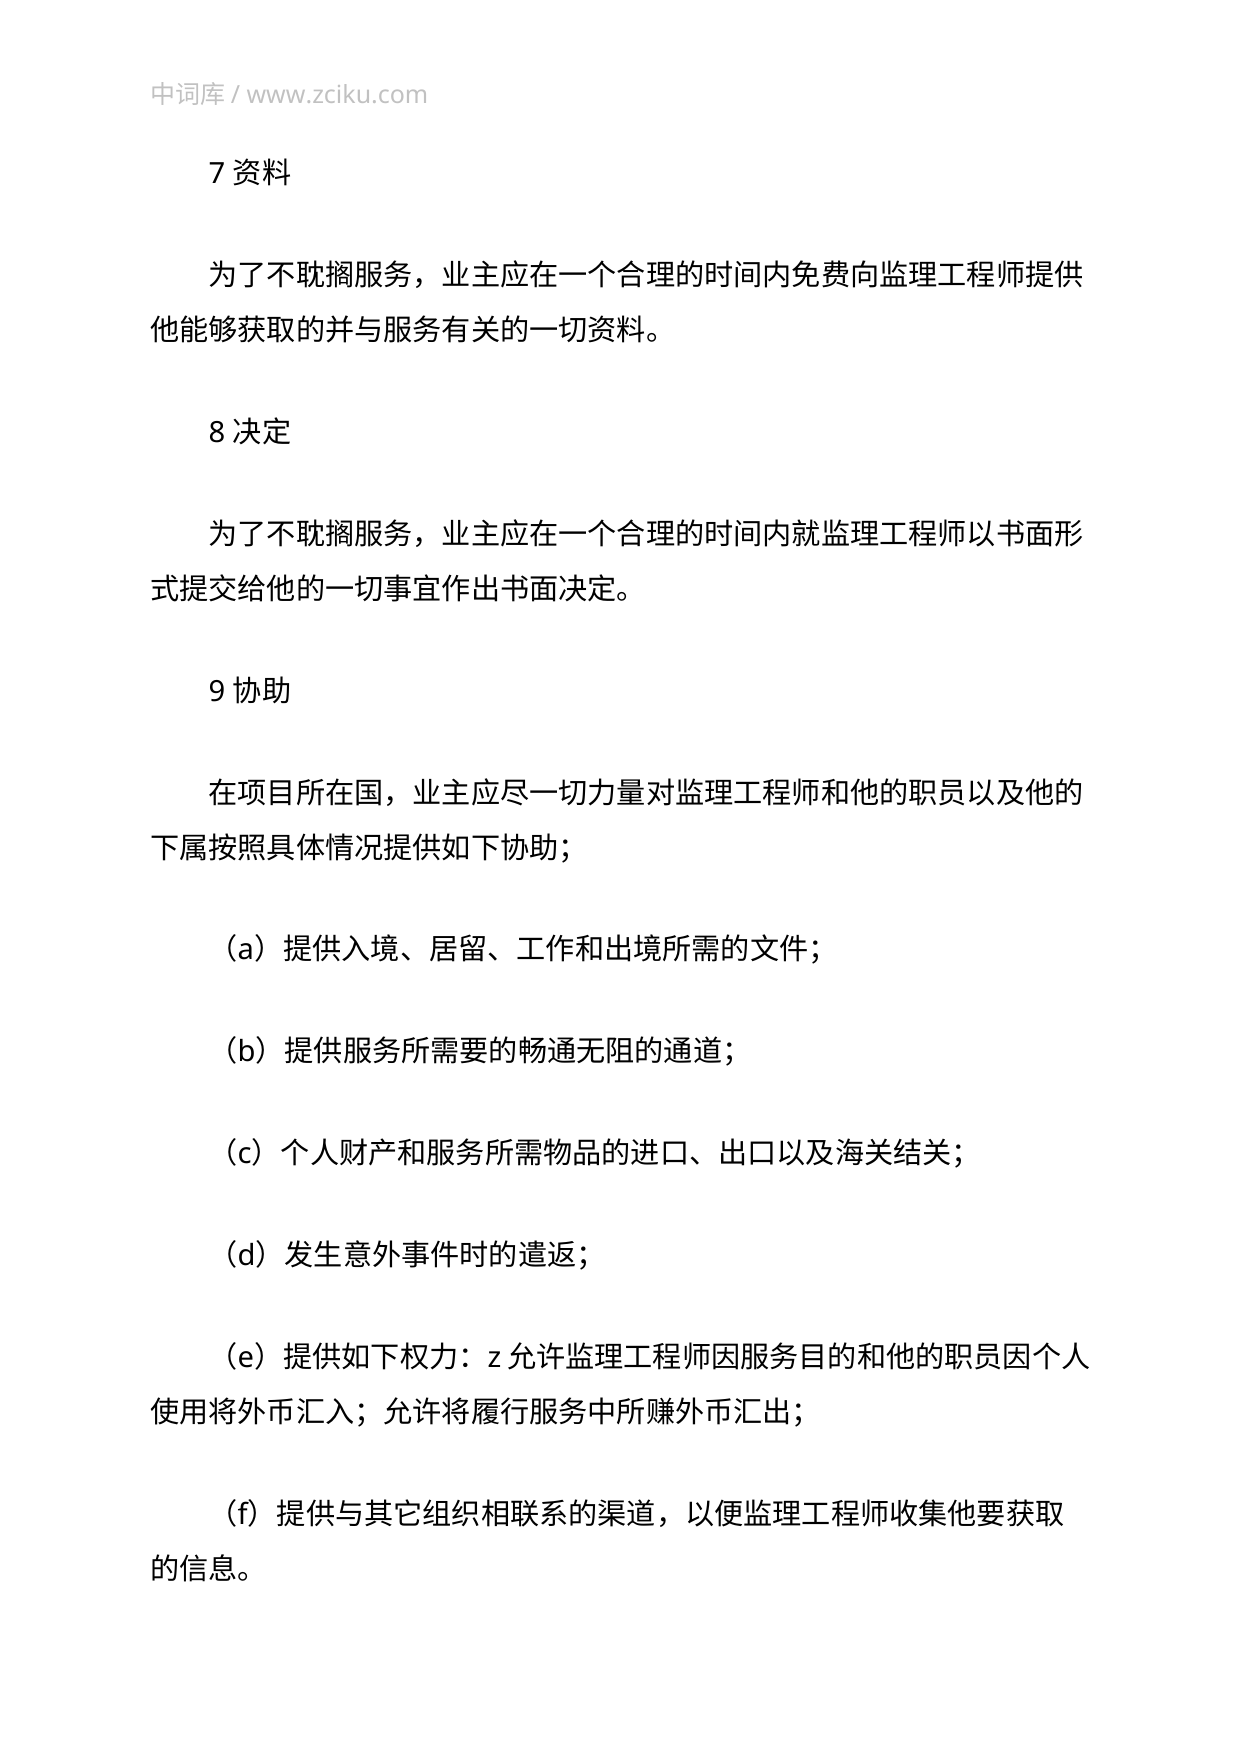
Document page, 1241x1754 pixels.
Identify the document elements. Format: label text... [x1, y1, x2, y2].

text 为了不耽搁服务，业主应在一个合理的时间内就监理工程师以书面形式提交给他的一切事宜作出书面决定。 [150, 511, 1090, 608]
text 在项目所在国，业主应尽一切力量对监理工程师和他的职员以及他的下属按照具体情况提供如下协助； [150, 769, 1090, 866]
text 9 协助 [150, 667, 1090, 710]
text 7 资料 [150, 150, 1090, 192]
text 8 决定 [150, 409, 1090, 451]
text （f）提供与其它组织相联系的渠道，以便监理工程师收集他要获取的信息。 [150, 1491, 1090, 1588]
text （e）提供如下权力：z允许监理工程师因服务目的和他的职员因个人使用将外币汇入；允许将履行服务中所赚外币汇出； [150, 1334, 1090, 1431]
text （d）发生意外事件时的遣返； [150, 1232, 1090, 1274]
text （a）提供入境、居留、工作和出境所需的文件； [150, 926, 1090, 968]
text （b）提供服务所需要的畅通无阻的通道； [150, 1028, 1090, 1070]
text 为了不耽搁服务，业主应在一个合理的时间内免费向监理工程师提供他能够获取的并与服务有关的一切资料。 [150, 252, 1090, 349]
text （c）个人财产和服务所需物品的进口、出口以及海关结关； [150, 1130, 1090, 1172]
